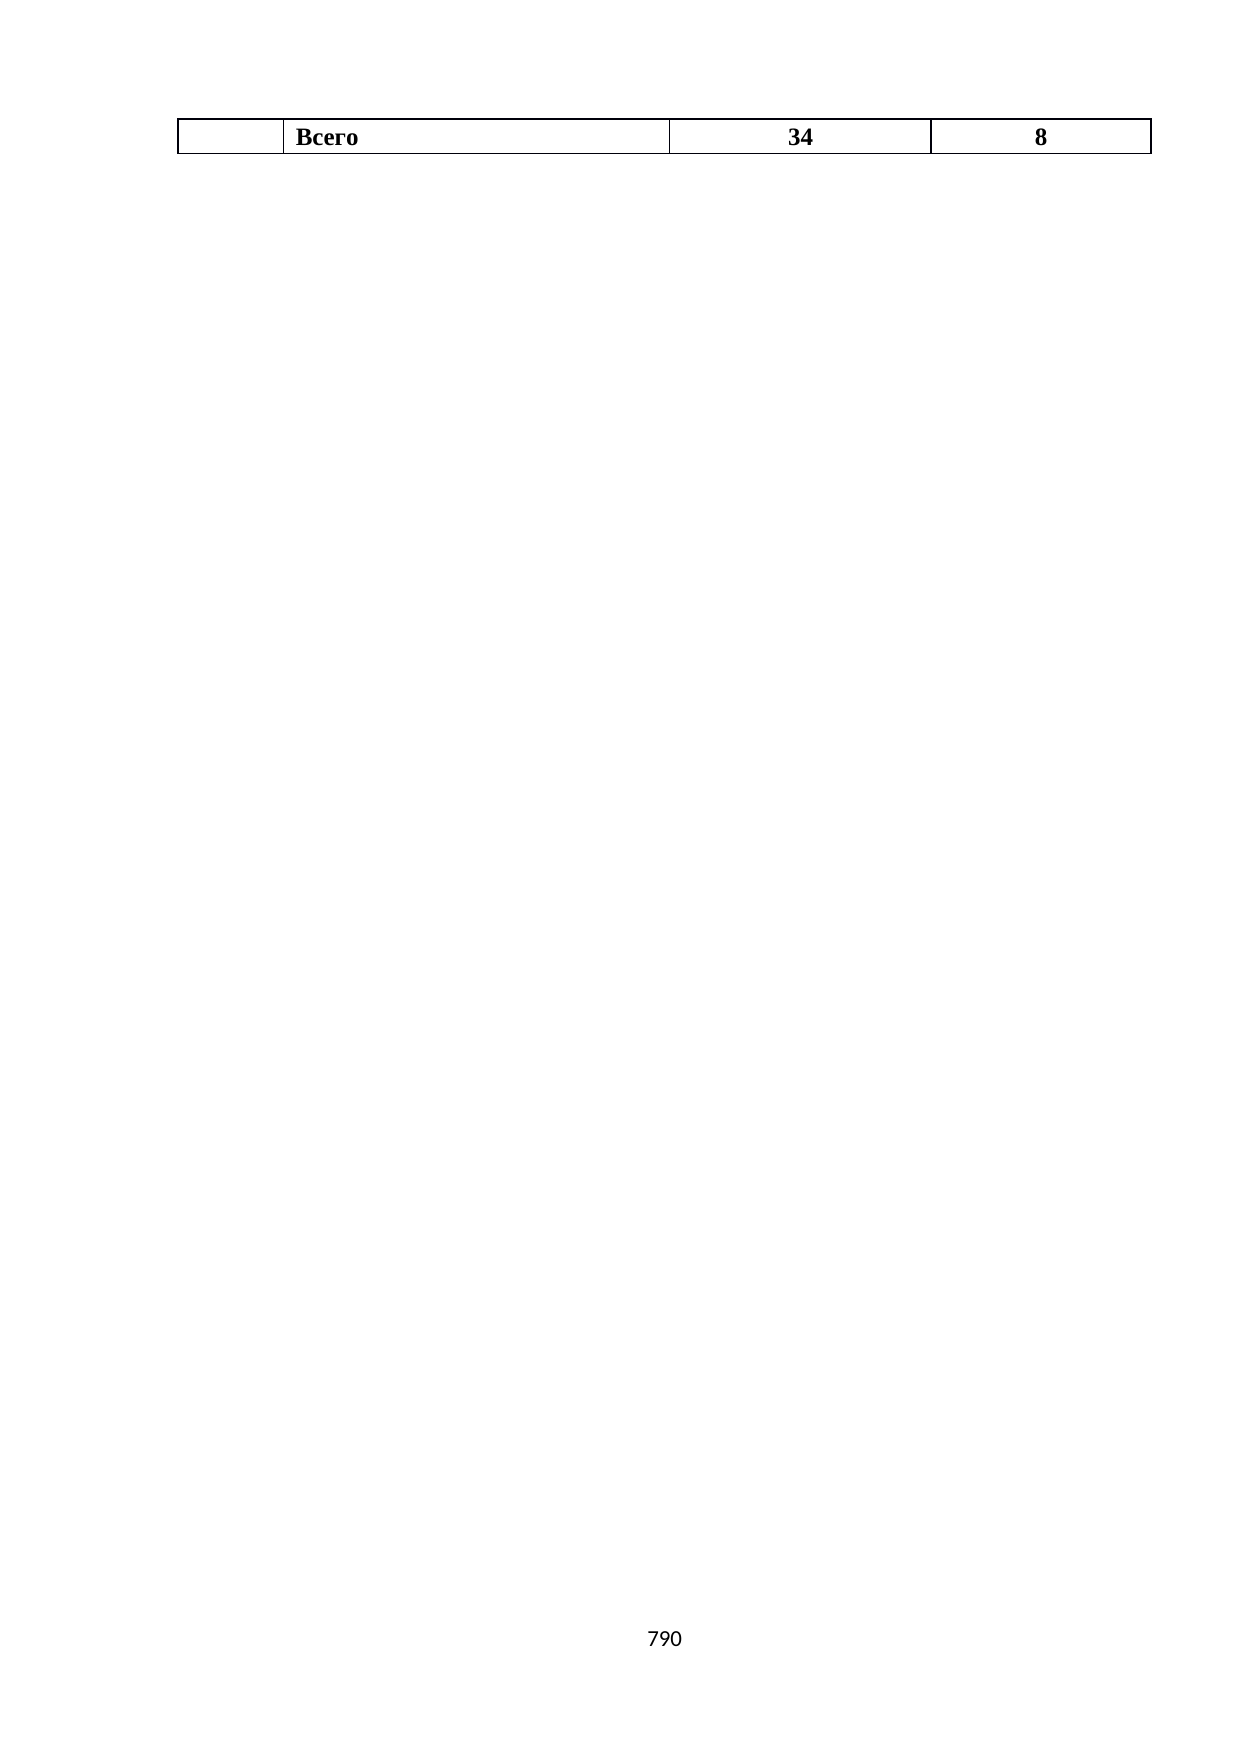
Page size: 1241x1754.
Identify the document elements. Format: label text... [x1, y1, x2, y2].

table_cell [179, 120, 283, 153]
table_cell 8 [932, 120, 1150, 153]
table_cell Всего [284, 120, 669, 153]
table_cell 34 [670, 120, 930, 153]
